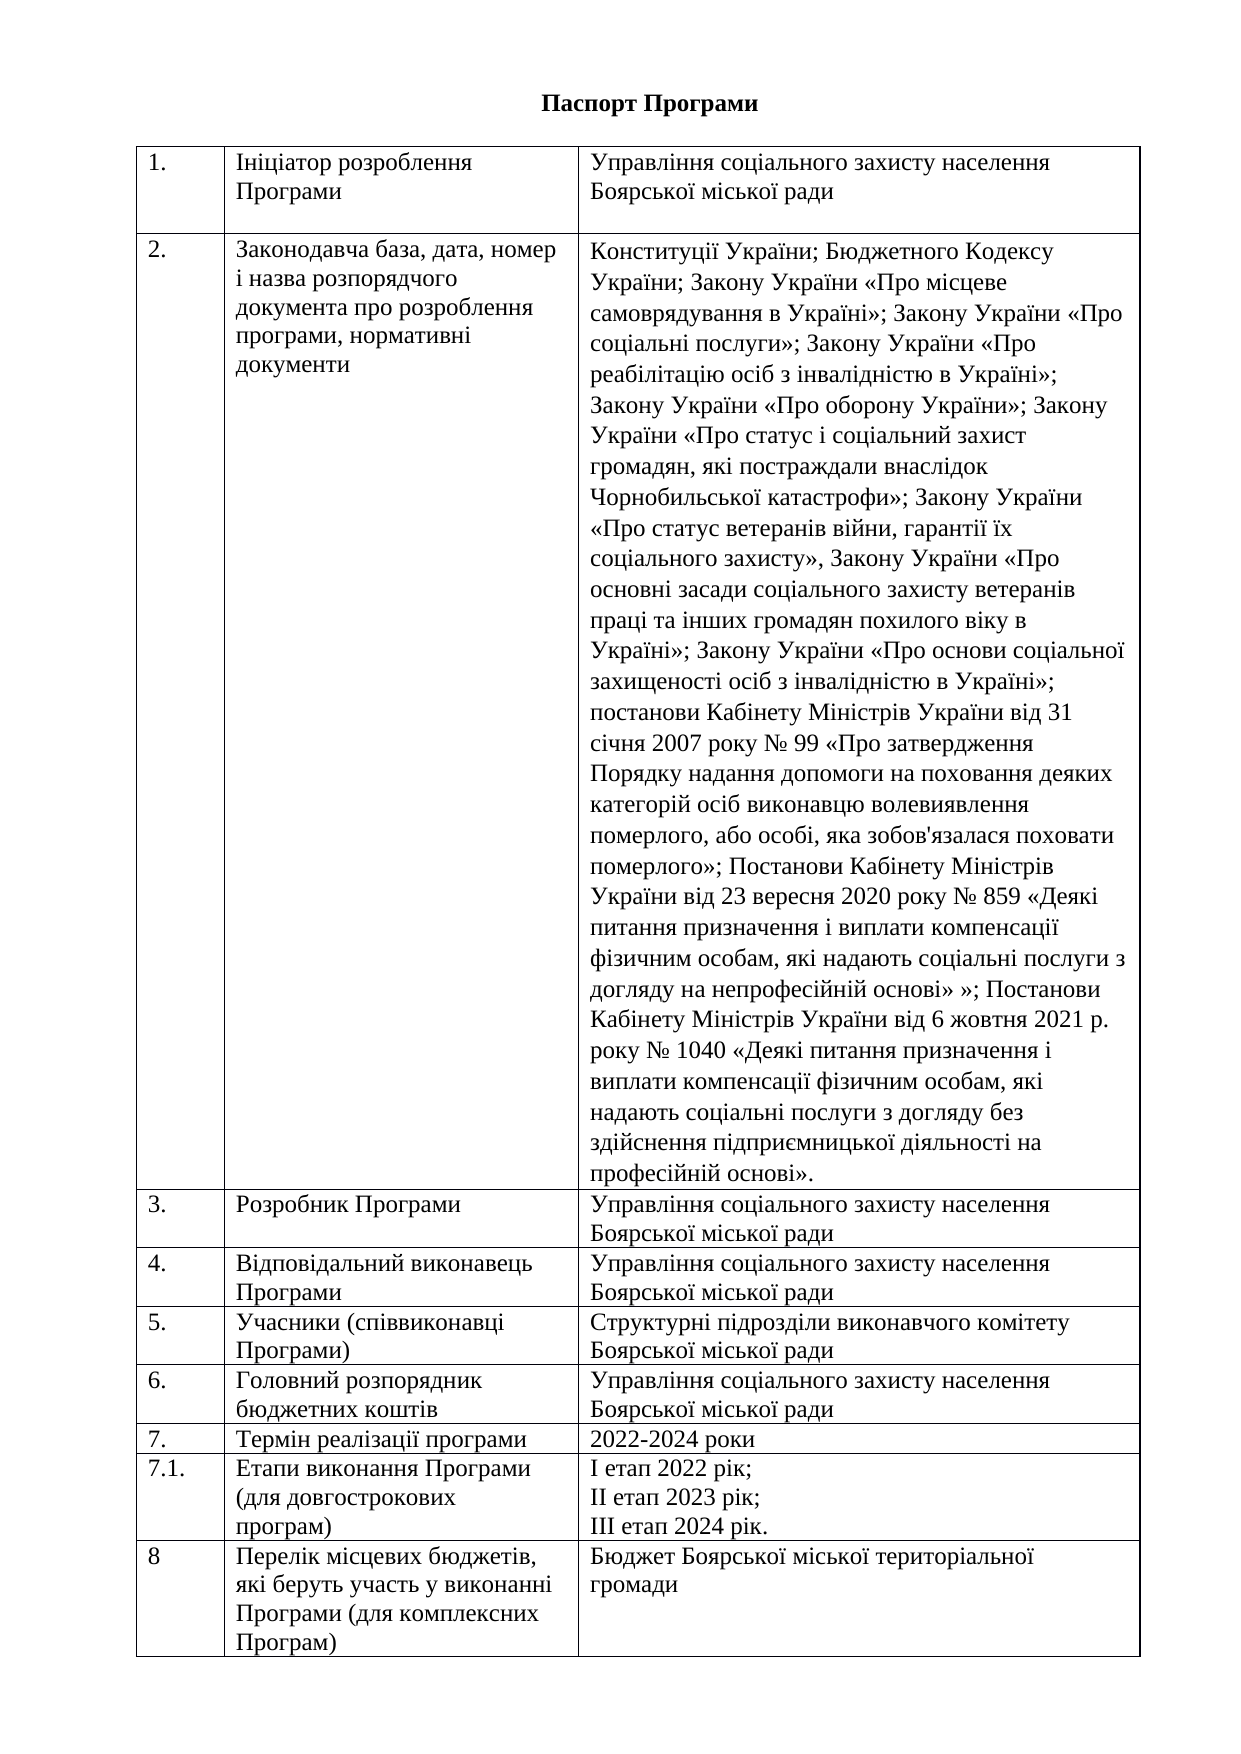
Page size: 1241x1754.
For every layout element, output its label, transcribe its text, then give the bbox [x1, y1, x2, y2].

table_cell Відповідальний виконавець Програми [225, 1248, 578, 1306]
table_cell Учасники (співвиконавці Програми) [225, 1307, 578, 1364]
table_cell Розробник Програми [225, 1190, 578, 1247]
table_cell 8 [137, 1541, 224, 1656]
table_header Управління соціального захисту населення Боярської міської ради [579, 147, 1139, 233]
table_cell 2022-2024 роки [579, 1424, 1139, 1452]
table_cell 5. [137, 1307, 224, 1364]
table_cell Головний розпорядник бюджетних коштів [225, 1365, 578, 1423]
table_cell Перелік місцевих бюджетів, які беруть участь у виконанні Програми (для комплексних Програм) [225, 1541, 578, 1656]
table_cell 3. [137, 1190, 224, 1247]
table_cell 6. [137, 1365, 224, 1423]
table_header 1. [137, 147, 224, 233]
table_cell Управління соціального захисту населення Боярської міської ради [579, 1248, 1139, 1306]
table_cell 7.1. [137, 1454, 224, 1540]
table_cell Управління соціального захисту населення Боярської міської ради [579, 1190, 1139, 1247]
table_cell 4. [137, 1248, 224, 1306]
table_cell Законодавча база, дата, номер і назва розпорядчого документа про розроблення програми, нормативні документи [225, 234, 578, 1188]
table_cell І етап 2022 рік; ІІ етап 2023 рік; ІІІ етап 2024 рік. [579, 1454, 1139, 1540]
text Паспорт Програми [148, 88, 1152, 117]
table_cell Конституції України; Бюджетного Кодексу України; Закону України «Про місцеве самоврядування в Україні»; Закону України «Про соціальні послуги»; Закону України «Про реабілітацію осіб з інвалідністю в Україні»; Закону України «Про оборону України»; Закону України «Про статус і соціальний захист громадян, які постраждали внаслідок Чорнобильської катастрофи»; Закону України «Про статус ветеранів війни, гарантії їх соціального захисту», Закону України «Про основні засади соціального захисту ветеранів праці та інших громадян похилого віку в Україні»; Закону України «Про основи соціальної захищеності осіб з інвалідністю в Україні»; постанови Кабінету Міністрів України від 31 січня 2007 року № 99 «Про затвердження Порядку надання допомоги на поховання деяких категорій осіб виконавцю волевиявлення померлого, або особі, яка зобов'язалася поховати померлого»; Постанови Кабінету Міністрів України від 23 вересня 2020 року № 859 «Деякі питання призначення і виплати компенсації фізичним особам, які надають соціальні послуги з догляду на непрофесійній основі» »; Постанови Кабінету Міністрів України від 6 жовтня 2021 р. року № 1040 «Деякі питання призначення і виплати компенсації фізичним особам, які надають соціальні послуги з догляду без здійснення підприємницької діяльності на професійній основі». [579, 234, 1139, 1188]
table_cell 2. [137, 234, 224, 1188]
table_cell Структурні підрозділи виконавчого комітету Боярської міської ради [579, 1307, 1139, 1364]
table_header Ініціатор розроблення Програми [225, 147, 578, 233]
table_cell Термін реалізації програми [225, 1424, 578, 1452]
table_cell Бюджет Боярської міської територіальної громади [579, 1541, 1139, 1656]
table_cell 7. [137, 1424, 224, 1452]
table_cell Управління соціального захисту населення Боярської міської ради [579, 1365, 1139, 1423]
table_cell Етапи виконання Програми (для довгострокових програм) [225, 1454, 578, 1540]
